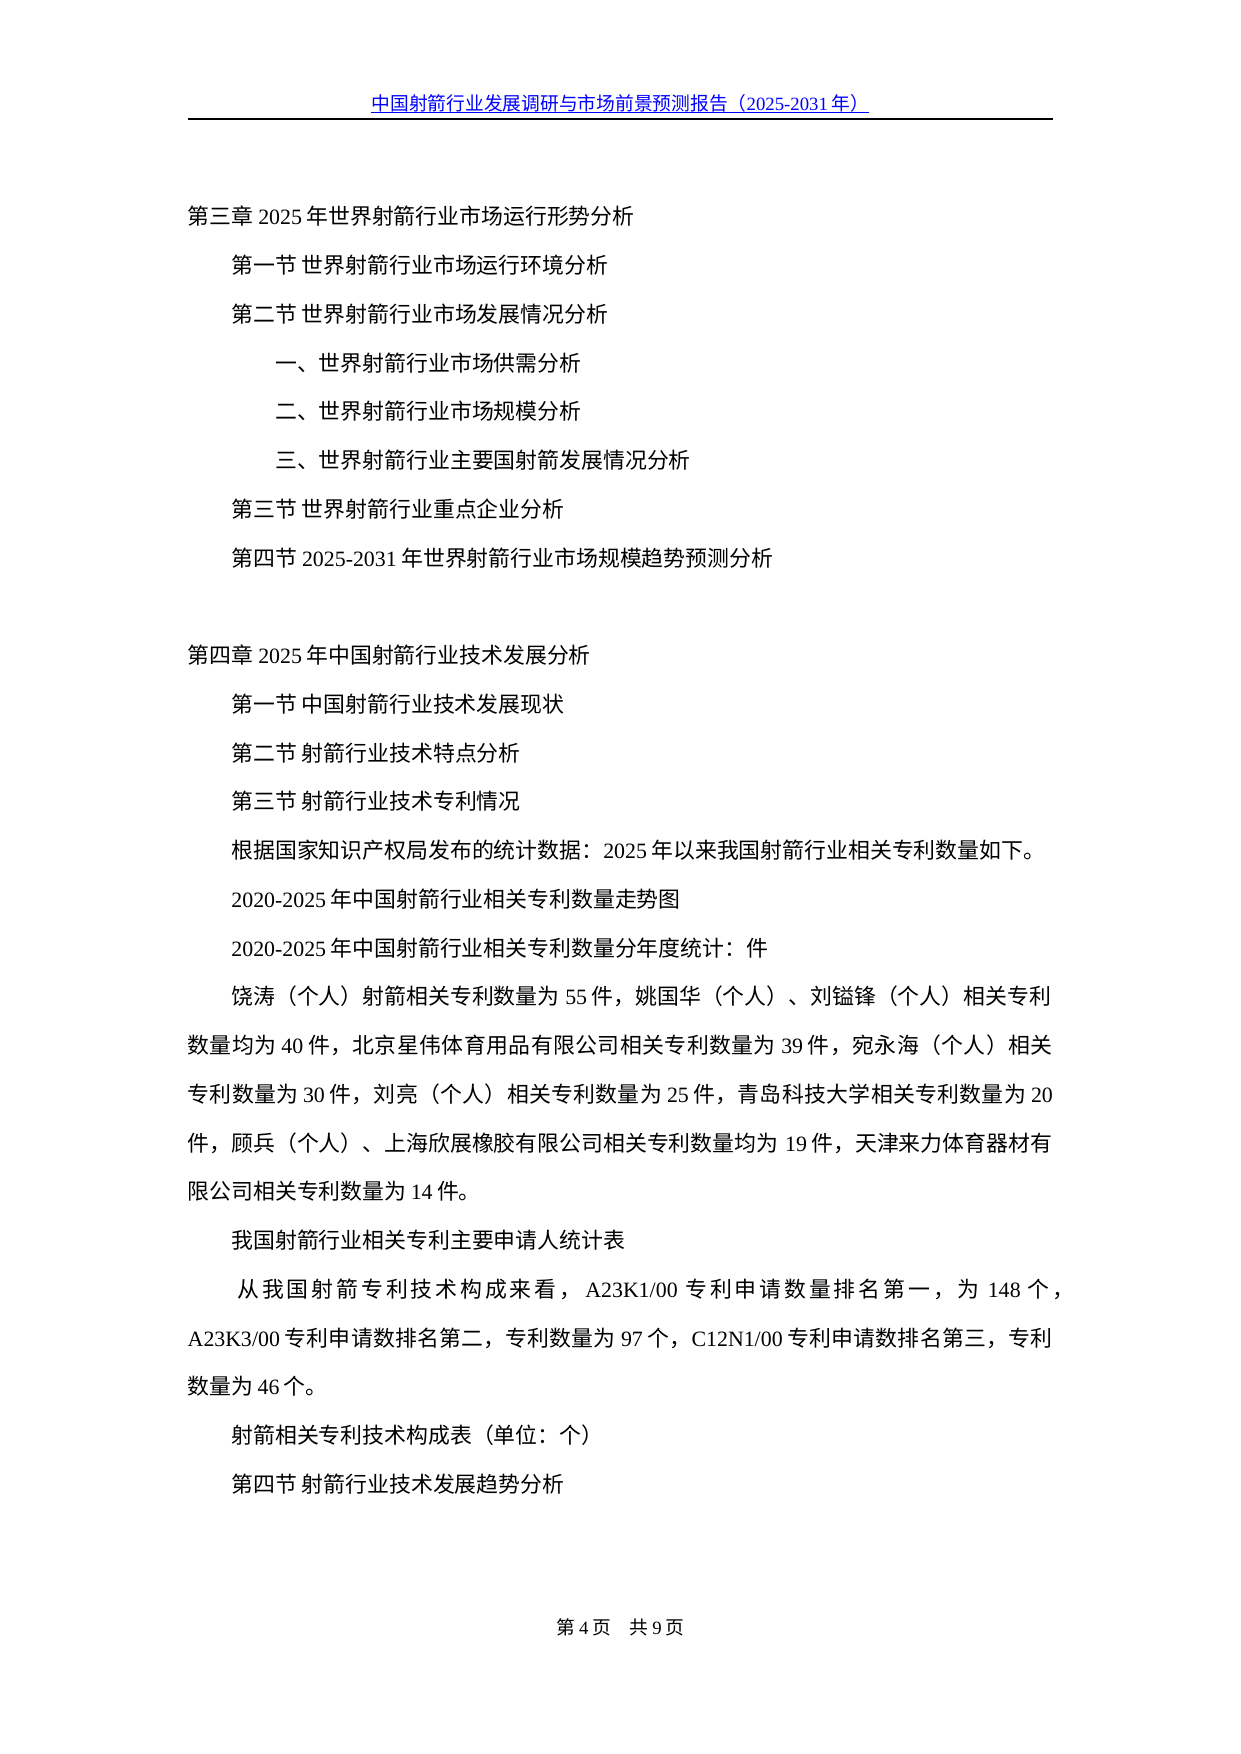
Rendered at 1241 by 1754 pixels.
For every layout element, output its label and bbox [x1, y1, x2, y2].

text [187, 150, 1053, 1499]
